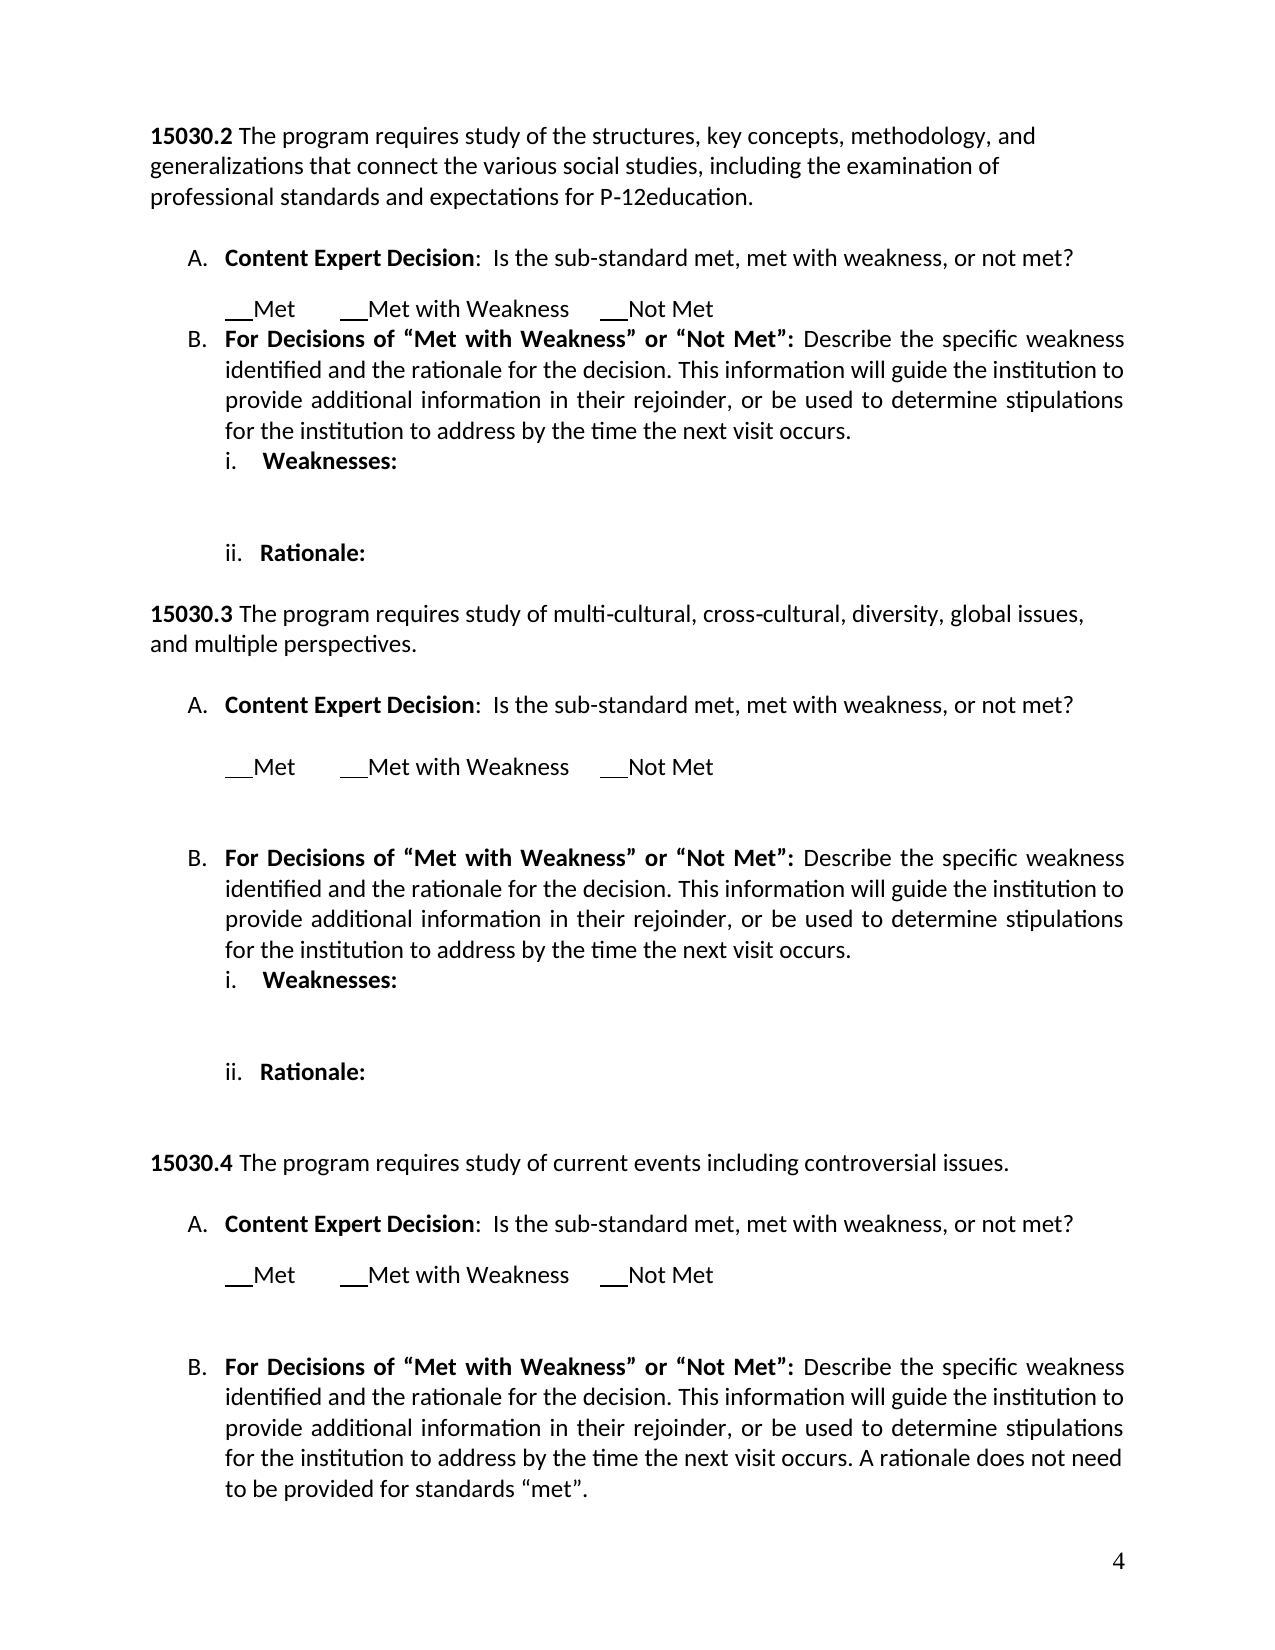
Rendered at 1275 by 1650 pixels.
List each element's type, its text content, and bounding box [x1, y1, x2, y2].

text i. Weaknesses: [225, 446, 1125, 476]
text ii. Rationale: [225, 1056, 1125, 1086]
text A. Content Expert Decision: Is the sub-standard met, met with weakness, or not met? [187, 690, 1125, 720]
text 15030.4 The program requires study of current events including controversial issues. [150, 1147, 1125, 1178]
text ii. Rationale: [225, 537, 1125, 568]
text 15030.3 The program requires study of multi‐cultural, cross‐cultural, diversity, global issues, and multiple perspectives. [150, 598, 1125, 659]
text 15030.2 The program requires study of the structures, key concepts, methodology, and generalizations that connect the various social studies, including the examination of professional standards and expectations for P‐12education. [150, 120, 1125, 212]
text B. For Decisions of “Met with Weakness” or “Not Met”: Describe the specific weakness identified and the rationale for the decision. This information will guide the institution to provide additional information in their rejoinder, or be used to determine stipulations for the institution to address by the time the next visit occurs. A rationale does not need to be provided for standards “met”. [187, 1351, 1125, 1503]
text Met Met with Weakness Not Met [187, 751, 1125, 781]
text A. Content Expert Decision: Is the sub-standard met, met with weakness, or not met? [187, 242, 1125, 273]
text Met Met with Weakness Not Met [187, 293, 1125, 323]
text Met Met with Weakness Not Met [187, 1259, 1125, 1290]
text A. Content Expert Decision: Is the sub-standard met, met with weakness, or not met? [187, 1208, 1125, 1239]
text i. Weaknesses: [225, 964, 1125, 995]
